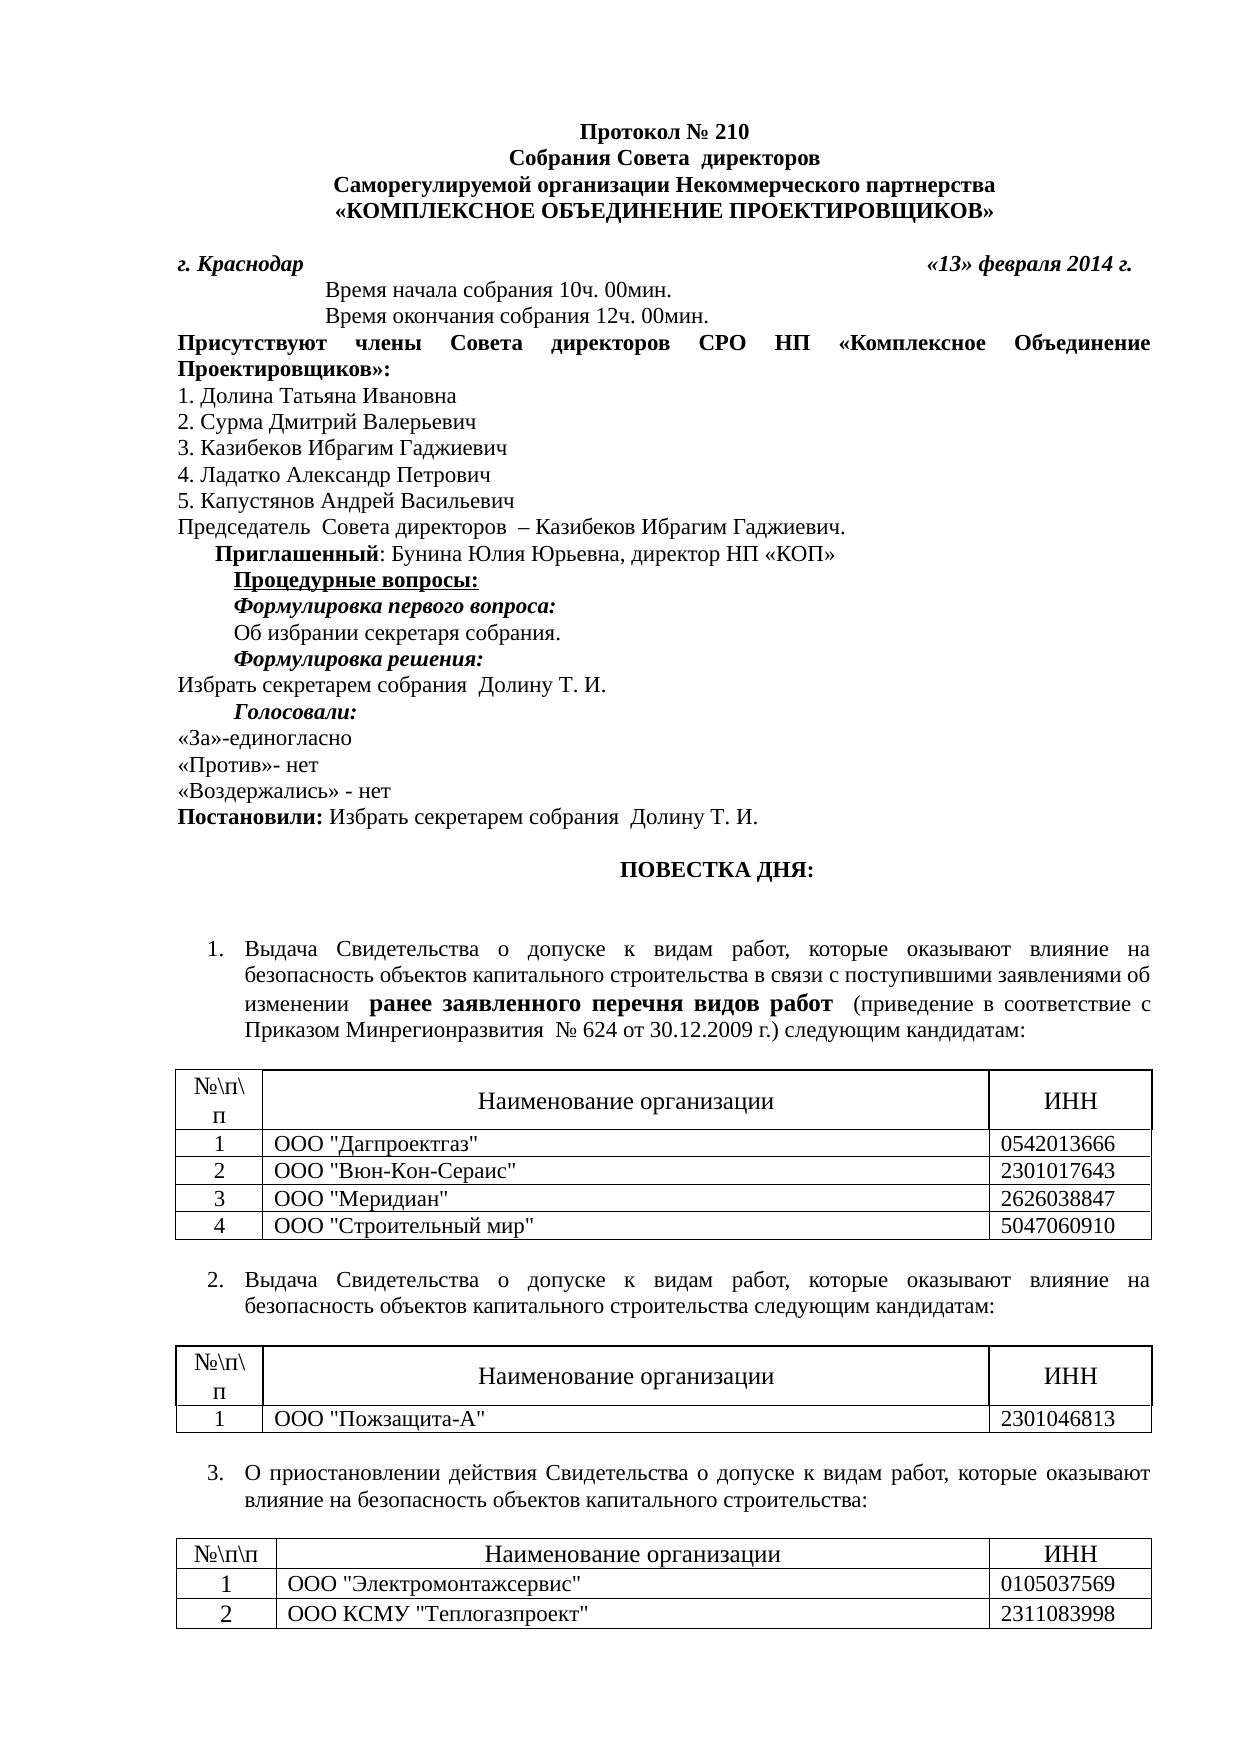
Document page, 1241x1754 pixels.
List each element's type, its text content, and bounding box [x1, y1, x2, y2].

text Избрать секретарем собрания Долину Т. И. [177, 672, 1152, 698]
text Формулировка первого вопроса: [177, 592, 1152, 619]
text Время начала собрания 10ч. 00мин. [177, 276, 1152, 303]
table_cell 4 [176, 1212, 262, 1238]
text Приглашенный: Бунина Юлия Юрьевна, директор НП «КОП» [215, 540, 1152, 566]
list Выдача Свидетельства о допуске к видам работ, которые оказывают влияние на безопасность объектов капитального строительства в связи с поступившими заявлениями об изменении ранее заявленного перечня видов работ (приведение в соответствие с Приказом Минрегионразвития № 624 от 30.12.2009 г.) следующим кандидатам: [207, 935, 1152, 1043]
text Протокол № 210 [177, 118, 1152, 144]
table_cell ООО "Электромонтажсервис" [277, 1569, 989, 1598]
table_cell 0105037569 [990, 1569, 1151, 1598]
table_header №\п\п [176, 1070, 262, 1129]
text «За»-единогласно [177, 724, 1152, 751]
table_header ИНН [990, 1539, 1151, 1568]
text Процедурные вопросы: [177, 566, 1152, 592]
table_header Наименование организации [264, 1347, 988, 1404]
text «КОМПЛЕКСНОЕ ОБЪЕДИНЕНИЕ ПРОЕКТИРОВЩИКОВ» [177, 197, 1152, 223]
text ПОВЕСТКА ДНЯ: [177, 856, 1152, 882]
text 4. Ладатко Александр Петрович [177, 461, 1152, 487]
text Постановили: Избрать секретарем собрания Долину Т. И. [177, 803, 1152, 830]
text г. Краснодар «13» февраля 2014 г. [177, 250, 1152, 276]
table_cell 5047060910 [990, 1211, 1151, 1238]
text Собрания Совета директоров [177, 144, 1152, 171]
table_cell ООО КСМУ "Теплогазпроект" [277, 1599, 989, 1628]
table_cell 2311083998 [990, 1599, 1151, 1628]
text Время окончания собрания 12ч. 00мин. [177, 303, 1152, 329]
text 3. Казибеков Ибрагим Гаджиевич [177, 434, 1152, 461]
table_cell ООО "Пожзащита-А" [263, 1406, 989, 1432]
table_cell 3 [176, 1185, 262, 1211]
text Присутствуют члены Совета директоров СРО НП «Комплексное Объединение Проектировщиков»: [177, 329, 1152, 382]
table_header №\п\п [177, 1539, 276, 1568]
table_cell 1 [177, 1569, 276, 1598]
table_cell ООО "Меридиан" [263, 1185, 989, 1211]
table_cell 2301017643 [990, 1156, 1151, 1184]
table_cell 1 [177, 1406, 262, 1432]
table_cell 1 [176, 1130, 262, 1156]
table_cell ООО "Дагпроектгаз" [263, 1130, 989, 1156]
table_cell ООО "Строительный мир" [263, 1212, 989, 1238]
text Формулировка решения: [177, 645, 1152, 672]
text Председатель Совета директоров – Казибеков Ибрагим Гаджиевич. [177, 513, 1152, 540]
table_cell 2301046813 [990, 1405, 1151, 1432]
text 2. Сурма Дмитрий Валерьевич [177, 408, 1152, 434]
text Об избрании секретаря собрания. [177, 619, 1152, 645]
list Выдача Свидетельства о допуске к видам работ, которые оказывают влияние на безопасность объектов капитального строительства следующим кандидатам: [207, 1266, 1152, 1318]
list О приостановлении действия Свидетельства о допуске к видам работ, которые оказывают влияние на безопасность объектов капитального строительства: [207, 1459, 1152, 1512]
text «Против»- нет [177, 751, 1152, 777]
table_cell ООО "Вюн-Кон-Сераис" [263, 1157, 989, 1184]
text «Воздержались» - нет [177, 777, 1152, 803]
table_cell 2626038847 [990, 1184, 1151, 1211]
table_header ИНН [990, 1347, 1151, 1404]
table_header Наименование организации [263, 1071, 988, 1129]
table_header №\п\п [177, 1347, 262, 1404]
table_cell 2 [177, 1599, 276, 1628]
text 1. Долина Татьяна Ивановна [177, 382, 1152, 408]
table_cell 0542013666 [990, 1129, 1151, 1156]
text 5. Капустянов Андрей Васильевич [177, 487, 1152, 513]
table_header Наименование организации [277, 1539, 989, 1568]
text Саморегулируемой организации Некоммерческого партнерства [177, 171, 1152, 197]
table_header ИНН [990, 1071, 1151, 1129]
table_cell 2 [176, 1157, 262, 1184]
text Голосовали: [177, 698, 1152, 724]
